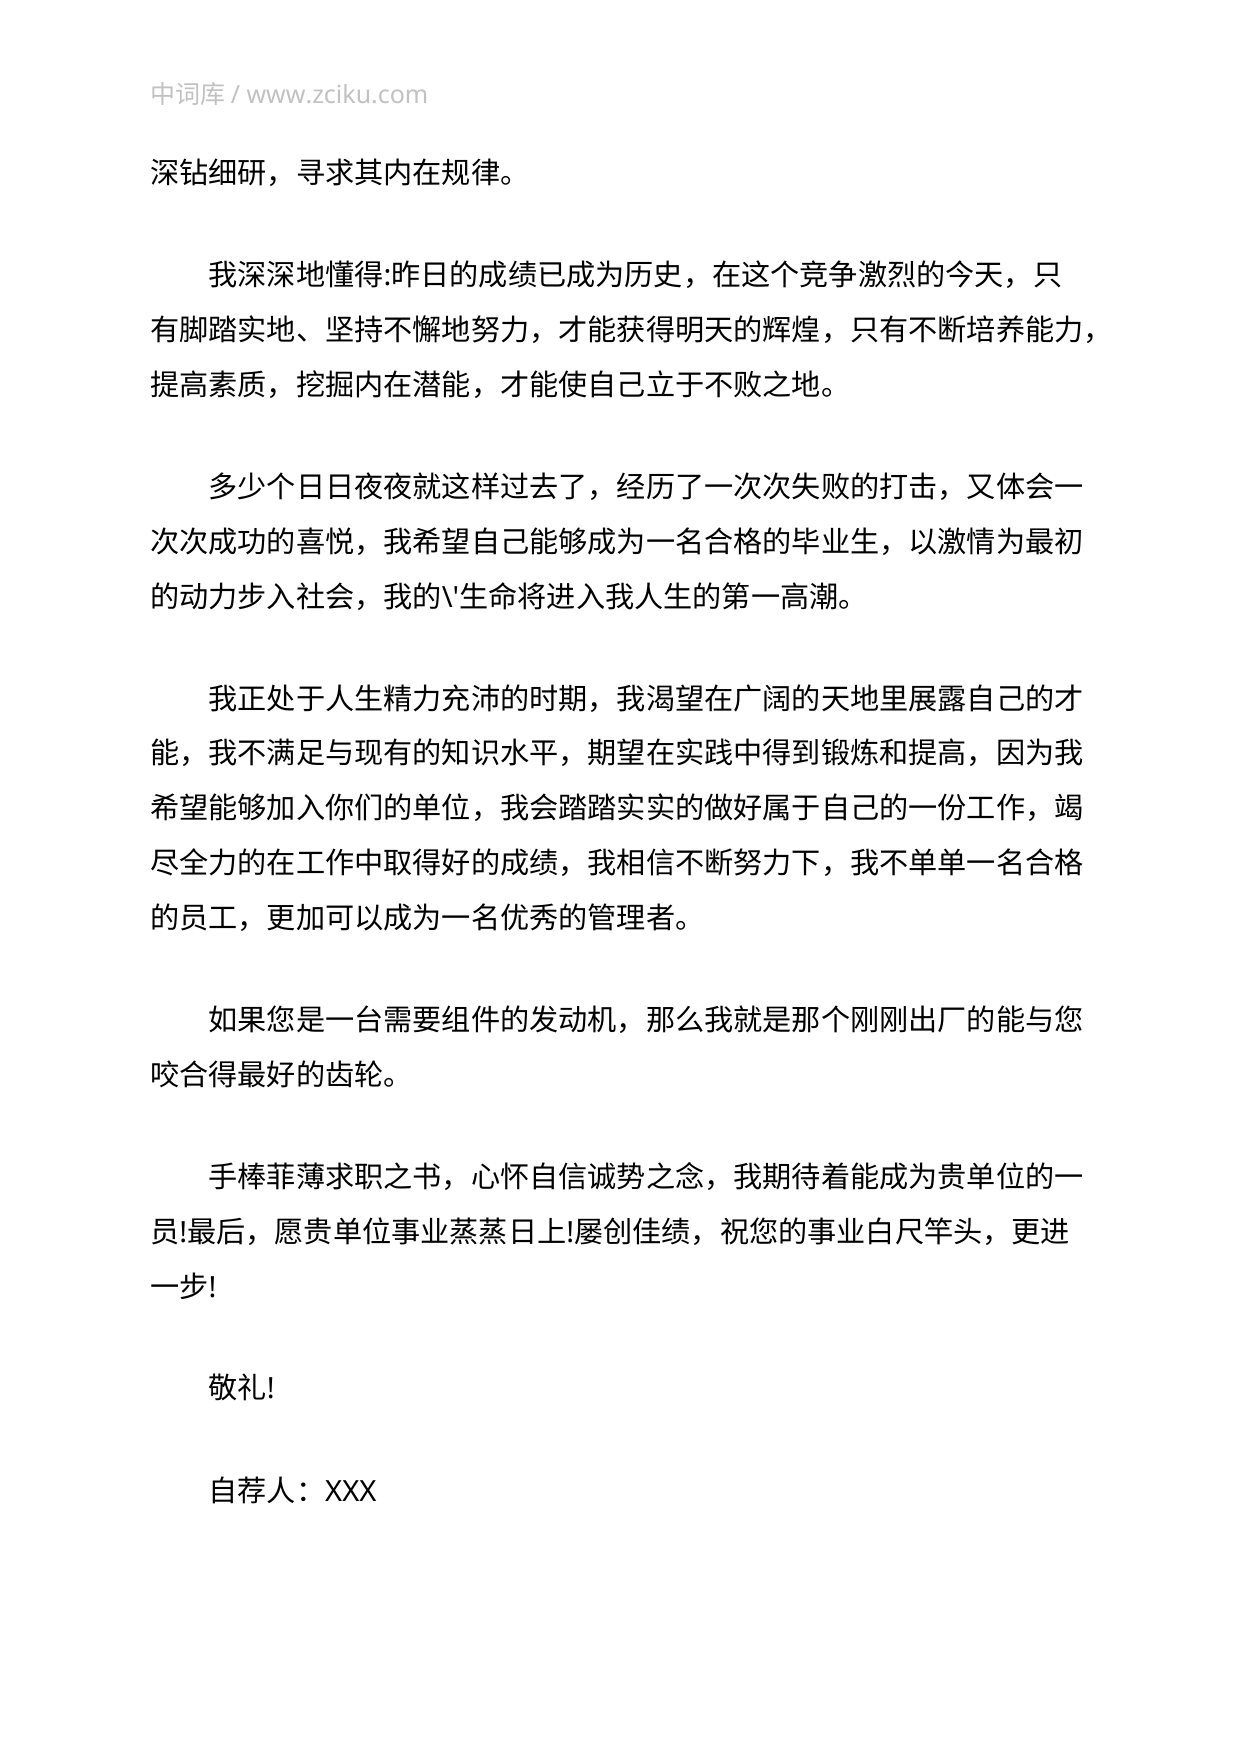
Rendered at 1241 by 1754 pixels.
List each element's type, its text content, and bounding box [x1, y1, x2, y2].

text 手棒菲薄求职之书，心怀自信诚势之念，我期待着能成为贵单位的一员!最后，愿贵单位事业蒸蒸日上!屡创佳绩，祝您的事业白尺竿头，更进一步! [150, 1153, 1090, 1306]
text 自荐人：XXX [150, 1467, 1090, 1509]
text 多少个日日夜夜就这样过去了，经历了一次次失败的打击，又体会一次次成功的喜悦，我希望自己能够成为一名合格的毕业生，以激情为最初的动力步入社会，我的\'生命将进入我人生的第一高潮。 [150, 463, 1090, 616]
text 如果您是一台需要组件的发动机，那么我就是那个刚刚出厂的能与您咬合得最好的齿轮。 [150, 997, 1090, 1094]
text 敬礼! [150, 1365, 1090, 1407]
text 我正处于人生精力充沛的时期，我渴望在广阔的天地里展露自己的才能，我不满足与现有的知识水平，期望在实践中得到锻炼和提高，因为我希望能够加入你们的单位，我会踏踏实实的做好属于自己的一份工作，竭尽全力的在工作中取得好的成绩，我相信不断努力下，我不单单一名合格的员工，更加可以成为一名优秀的管理者。 [150, 675, 1090, 937]
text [150, 150, 1090, 192]
text 我深深地懂得:昨日的成绩已成为历史，在这个竞争激烈的今天，只有脚踏实地、坚持不懈地努力，才能获得明天的辉煌，只有不断培养能力，提高素质，挖掘内在潜能，才能使自己立于不败之地。 [150, 252, 1090, 404]
